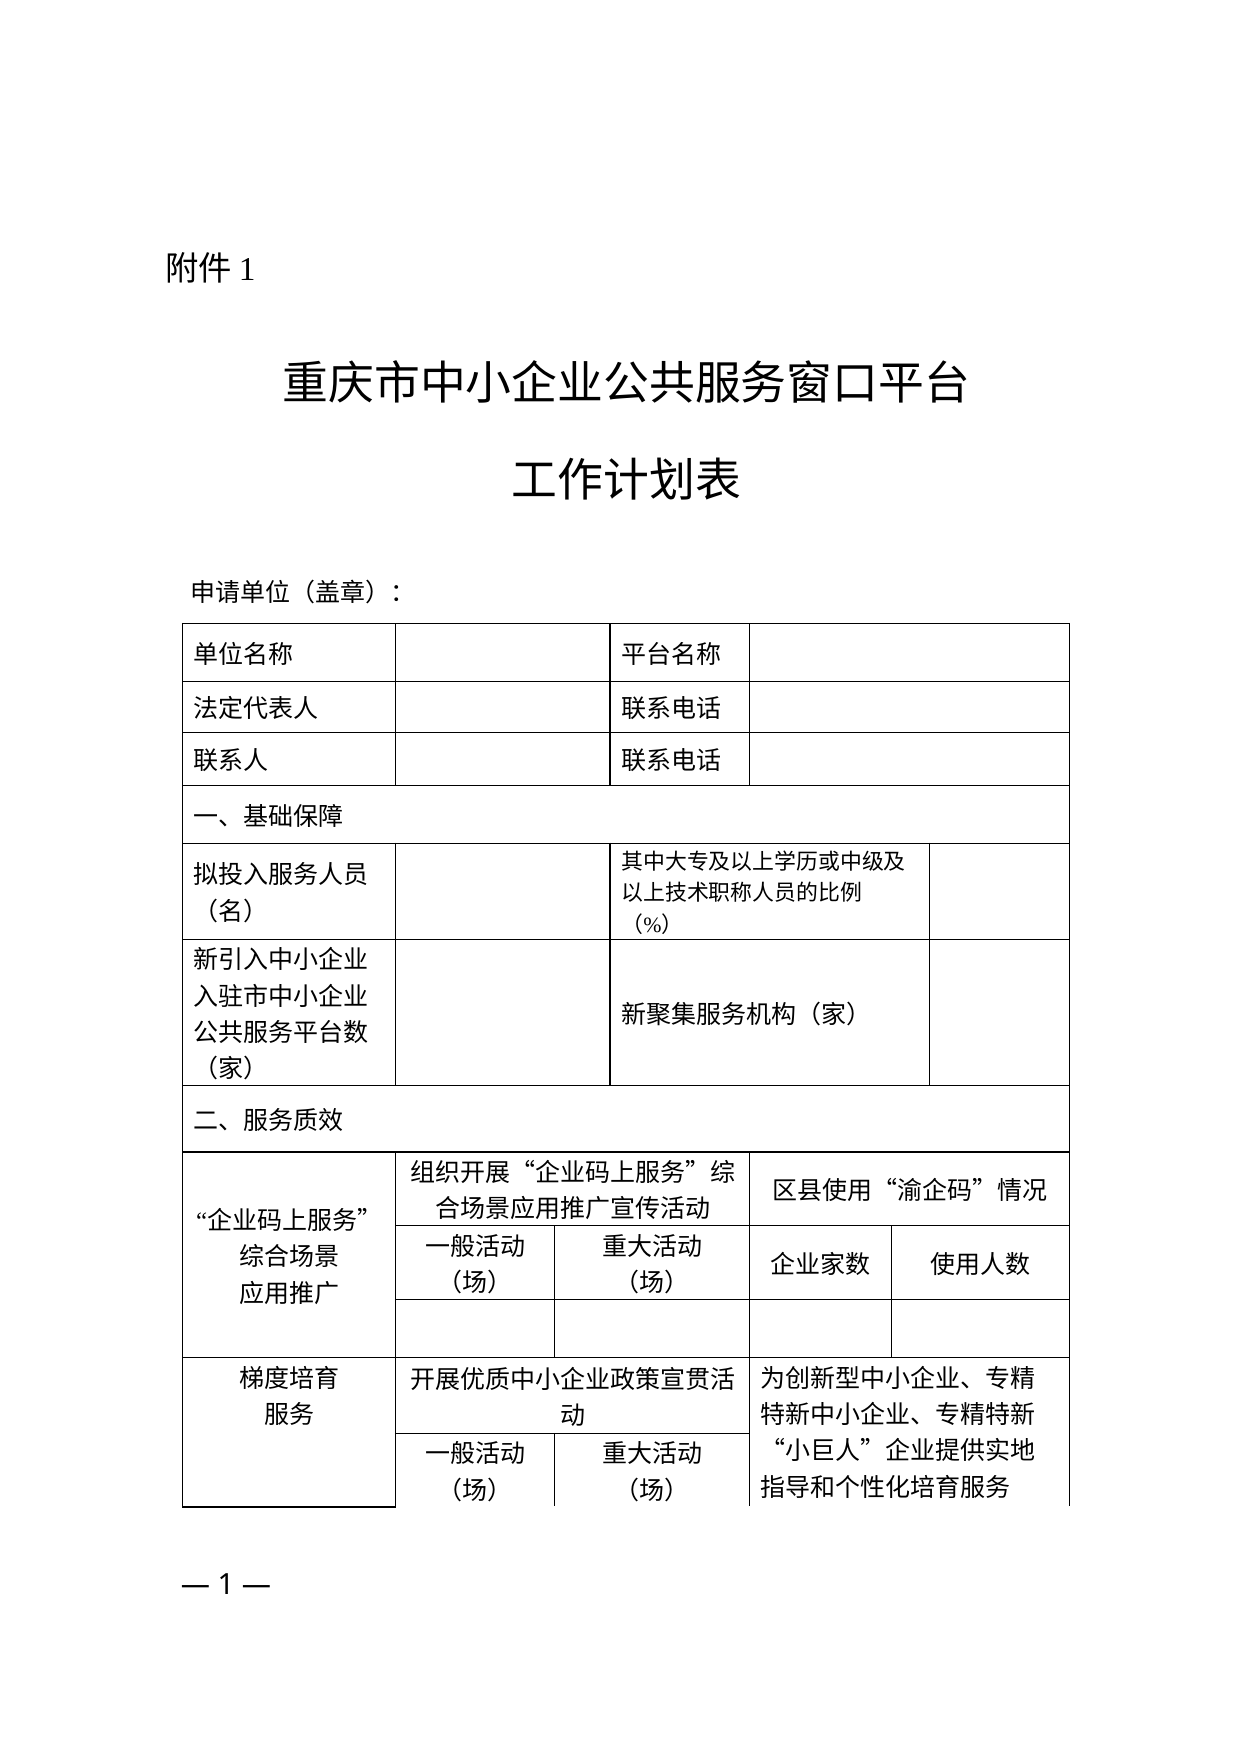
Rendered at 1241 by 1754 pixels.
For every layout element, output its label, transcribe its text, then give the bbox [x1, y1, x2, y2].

text 附件1 [165, 233, 1087, 298]
table_cell [396, 844, 609, 939]
table_cell 二、服务质效 [183, 1086, 1069, 1151]
table_cell 重大活动（场） [555, 1434, 749, 1506]
table_cell [930, 940, 1069, 1085]
table_cell [396, 733, 609, 785]
table_cell 新引入中小企业入驻市中小企业公共服务平台数（家） [183, 940, 395, 1085]
text 重庆市中小企业公共服务窗口平台 [165, 330, 1087, 428]
table_cell [396, 682, 609, 732]
table_cell [555, 1300, 749, 1357]
table_cell 联系人 [183, 733, 395, 785]
table_cell [750, 682, 1069, 732]
table_cell 一般活动（场） [396, 1226, 554, 1298]
table_cell 一、基础保障 [183, 786, 1069, 843]
table_cell [396, 940, 609, 1085]
table_cell 一般活动（场） [396, 1434, 554, 1506]
table_cell [750, 1300, 891, 1357]
table_cell 区县使用“渝企码”情况 [750, 1153, 1069, 1225]
table_header 平台名称 [611, 624, 749, 681]
table_cell [750, 733, 1069, 785]
table_cell 其中大专及以上学历或中级及以上技术职称人员的比例（%） [611, 844, 929, 939]
table_cell 企业家数 [750, 1226, 891, 1298]
table_cell 为创新型中小企业、专精特新中小企业、专精特新“小巨人”企业提供实地指导和个性化培育服务（家） [750, 1358, 1069, 1506]
table_cell 联系电话 [611, 733, 749, 785]
table_header 单位名称 [183, 624, 395, 681]
table_header [396, 624, 609, 681]
text 申请单位（盖章）： [165, 558, 1087, 623]
table_header [750, 624, 1069, 681]
table_cell 重大活动（场） [555, 1226, 749, 1298]
table_cell [892, 1300, 1069, 1357]
table_cell 使用人数 [892, 1226, 1069, 1298]
table_cell 拟投入服务人员（名） [183, 844, 395, 939]
table_cell 法定代表人 [183, 682, 395, 732]
table_cell [930, 844, 1069, 939]
table_cell 联系电话 [611, 682, 749, 732]
table_cell 开展优质中小企业政策宣贯活动 [396, 1358, 749, 1433]
table_cell [396, 1300, 554, 1357]
table_cell 梯度培育 服务 [183, 1358, 395, 1506]
table_cell 新聚集服务机构（家） [611, 940, 929, 1085]
text 工作计划表 [165, 428, 1087, 525]
table_cell “企业码上服务”综合场景 应用推广 [183, 1153, 395, 1357]
table_cell 组织开展“企业码上服务”综合场景应用推广宣传活动 [396, 1153, 749, 1225]
